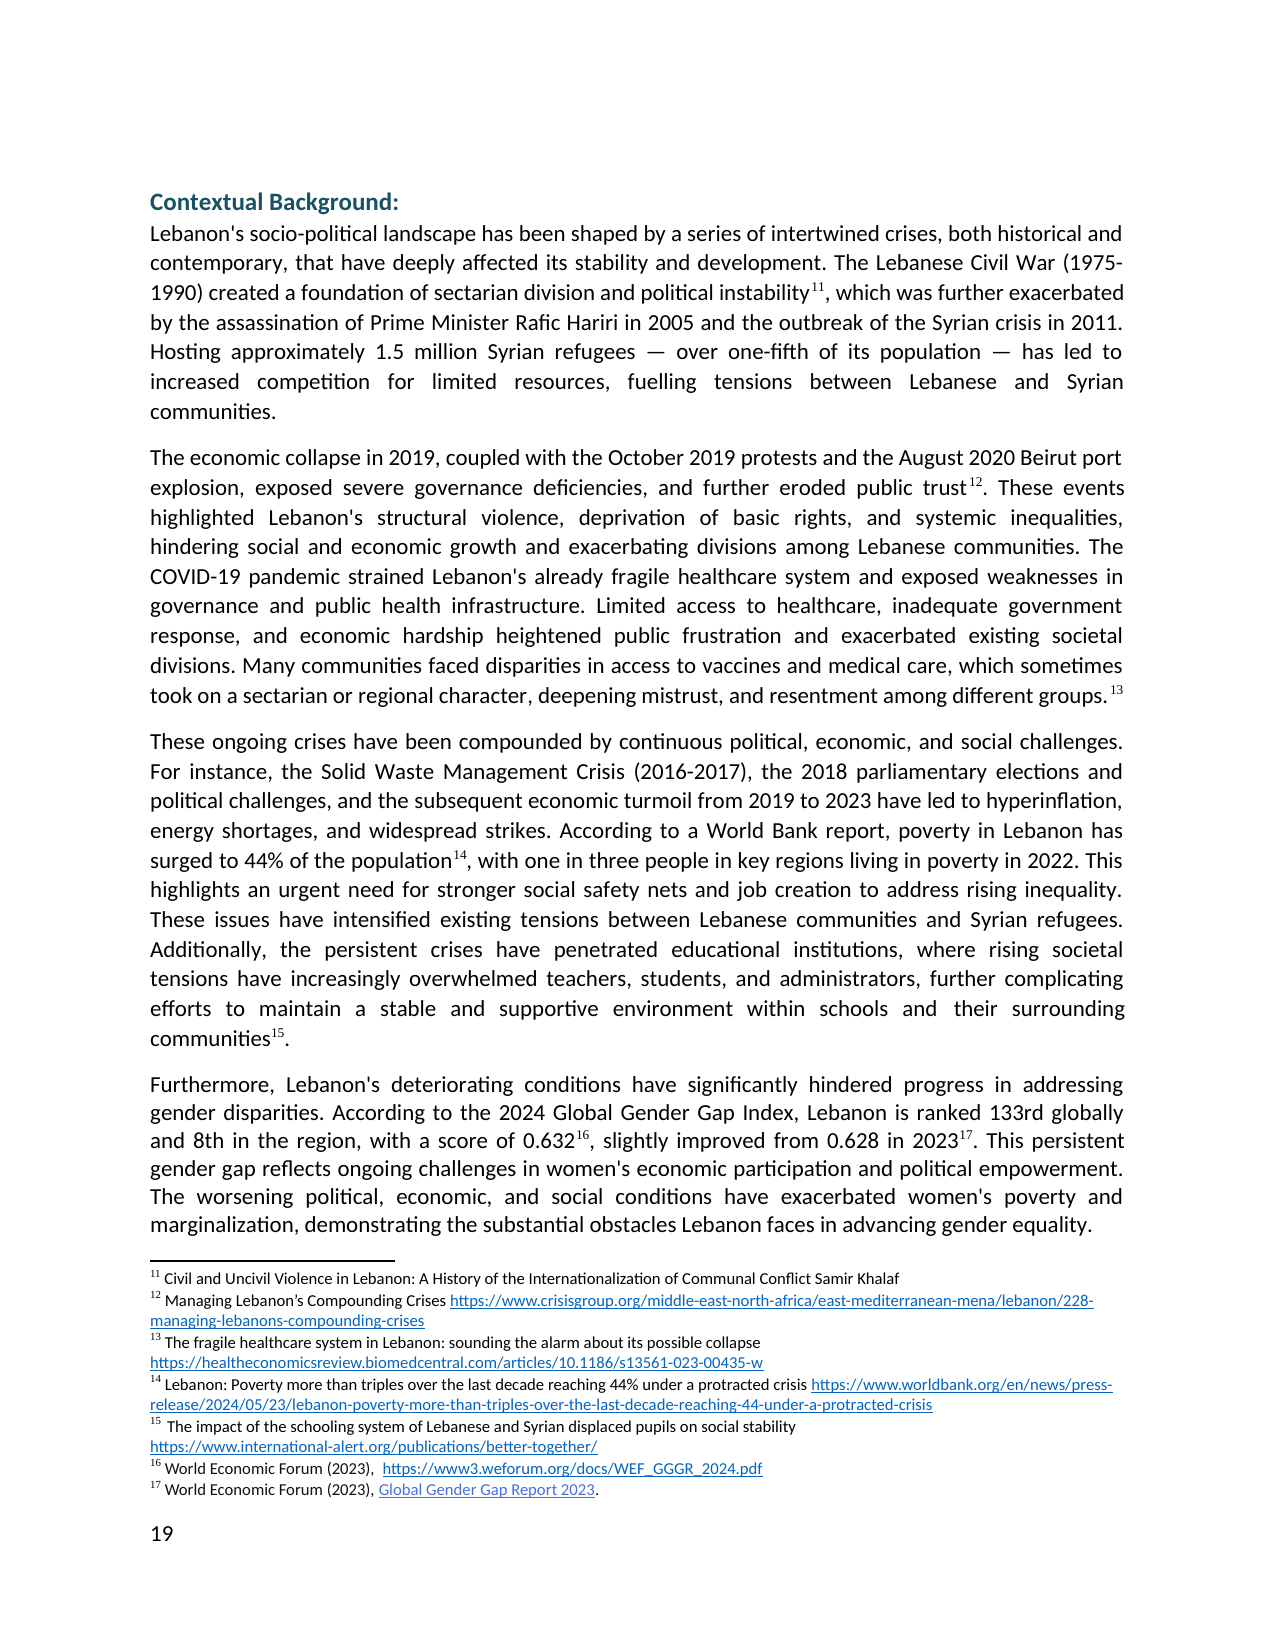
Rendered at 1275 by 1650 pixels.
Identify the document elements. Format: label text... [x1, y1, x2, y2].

text These ongoing crises have been compounded by continuous political, economic, and social challenges. For instance, the Solid Waste Management Crisis (2016-2017), the 2018 parliamentary elections and political challenges, and the subsequent economic turmoil from 2019 to 2023 have led to hyperinflation, energy shortages, and widespread strikes. According to a World Bank report, poverty in Lebanon has surged to 44% of the population, with one in three people in key regions living in poverty in 2022. This highlights an urgent need for stronger social safety nets and job creation to address rising inequality. These issues have intensified existing tensions between Lebanese communities and Syrian refugees. Additionally, the persistent crises have penetrated educational institutions, where rising societal tensions have increasingly overwhelmed teachers, students, and administrators, further complicating efforts to maintain a stable and supportive environment within schools and their surrounding communities. [150, 727, 1125, 1052]
text Lebanon's socio-political landscape has been shaped by a series of intertwined crises, both historical and contemporary, that have deeply affected its stability and development. The Lebanese Civil War (1975-1990) created a foundation of sectarian division and political instability, which was further exacerbated by the assassination of Prime Minister Rafic Hariri in 2005 and the outbreak of the Syrian crisis in 2011. Hosting approximately 1.5 million Syrian refugees — over one-fifth of its population — has led to increased competition for limited resources, fuelling tensions between Lebanese and Syrian communities. [150, 219, 1125, 425]
text The economic collapse in 2019, coupled with the October 2019 protests and the August 2020 Beirut port explosion, exposed severe governance deficiencies, and further eroded public trust. These events highlighted Lebanon's structural violence, deprivation of basic rights, and systemic inequalities, hindering social and economic growth and exacerbating divisions among Lebanese communities. The COVID-19 pandemic strained Lebanon's already fragile healthcare system and exposed weaknesses in governance and public health infrastructure. Limited access to healthcare, inadequate government response, and economic hardship heightened public frustration and exacerbated existing societal divisions. Many communities faced disparities in access to vaccines and medical care, which sometimes took on a sectarian or regional character, deepening mistrust, and resentment among different groups. [150, 443, 1125, 709]
subtitle Contextual Background: [150, 186, 1125, 217]
text Furthermore, Lebanon's deteriorating conditions have significantly hindered progress in addressing gender disparities. According to the 2024 Global Gender Gap Index, Lebanon is ranked 133rd globally and 8th in the region, with a score of 0.632, slightly improved from 0.628 in 2023. This persistent gender gap reflects ongoing challenges in women's economic participation and political empowerment. The worsening political, economic, and social conditions have exacerbated women's poverty and marginalization, demonstrating the substantial obstacles Lebanon faces in advancing gender equality. [150, 1070, 1125, 1238]
